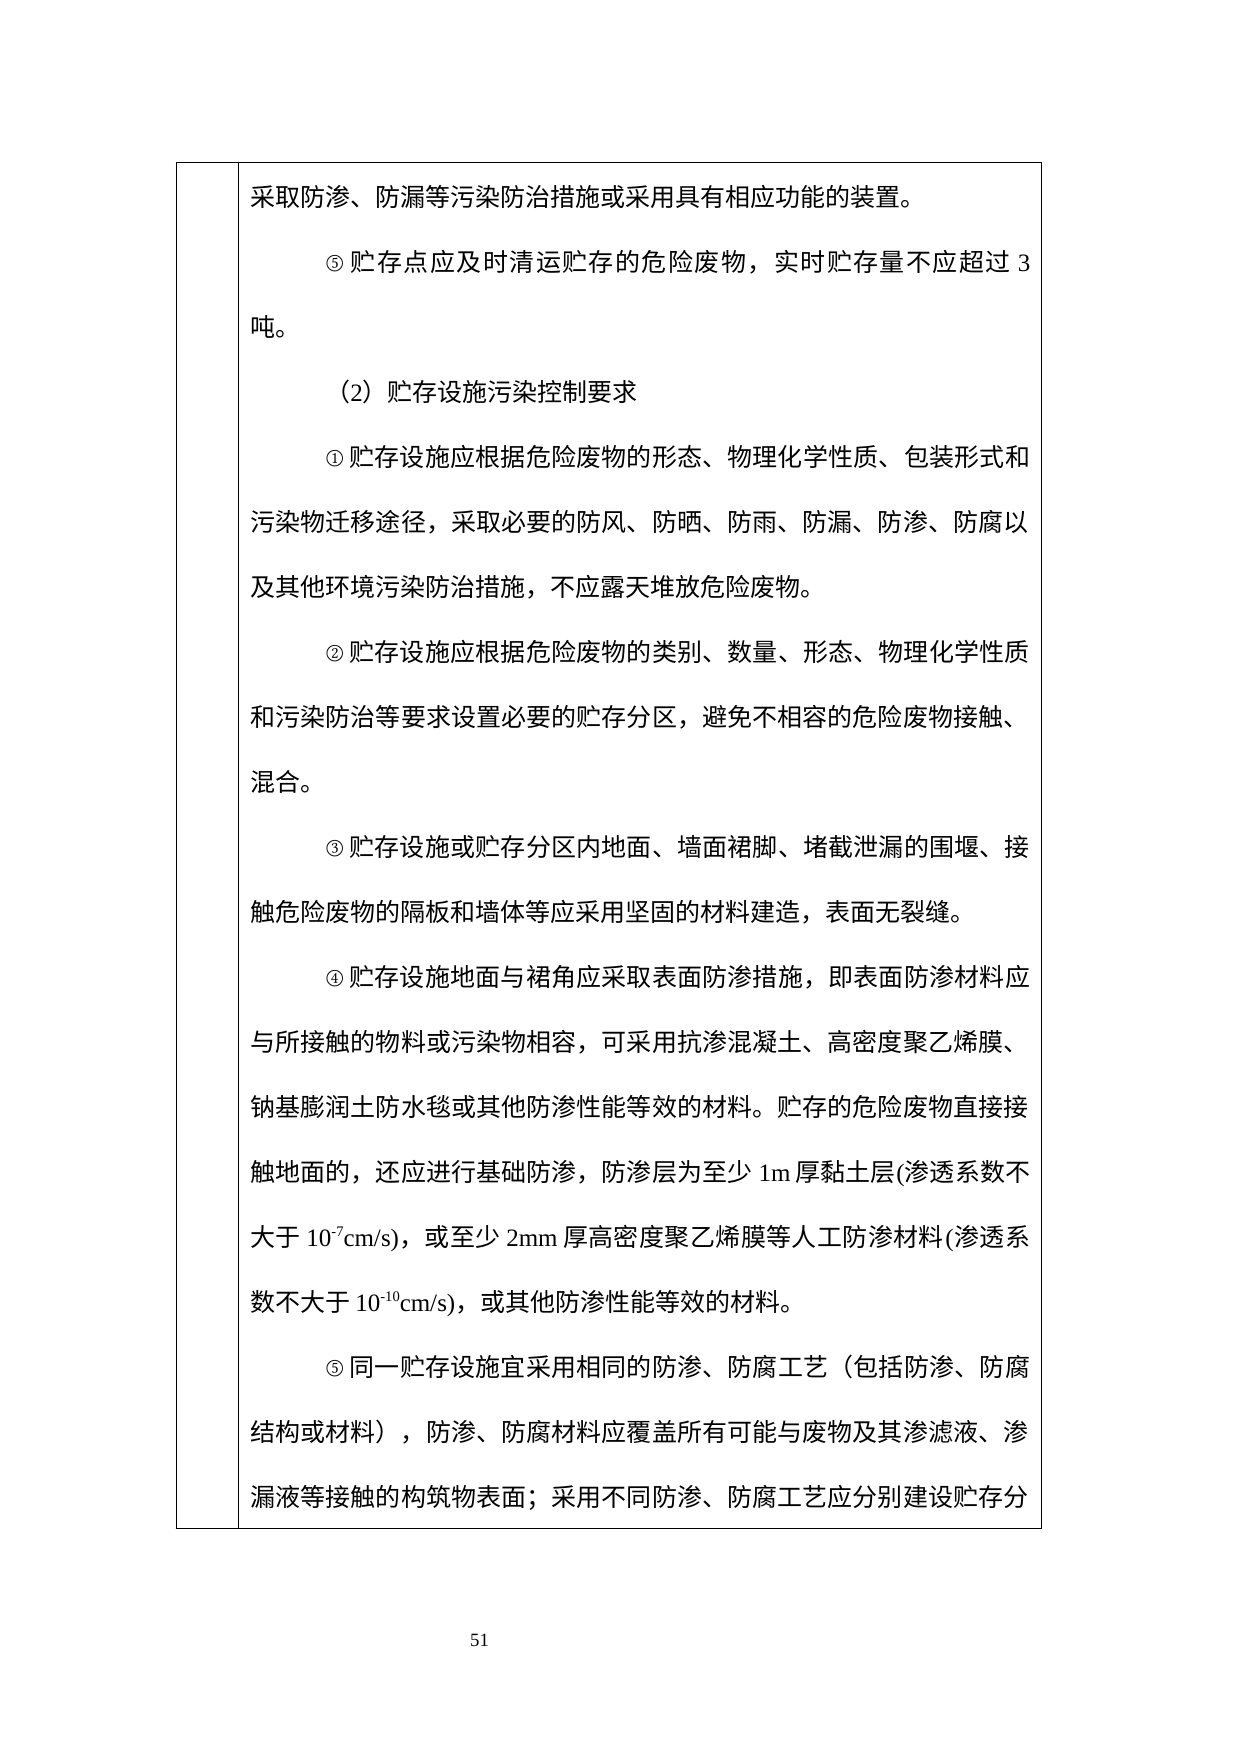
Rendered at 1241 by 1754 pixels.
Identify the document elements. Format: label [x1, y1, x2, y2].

table_header [177, 163, 238, 1528]
table_header [239, 163, 1041, 1528]
